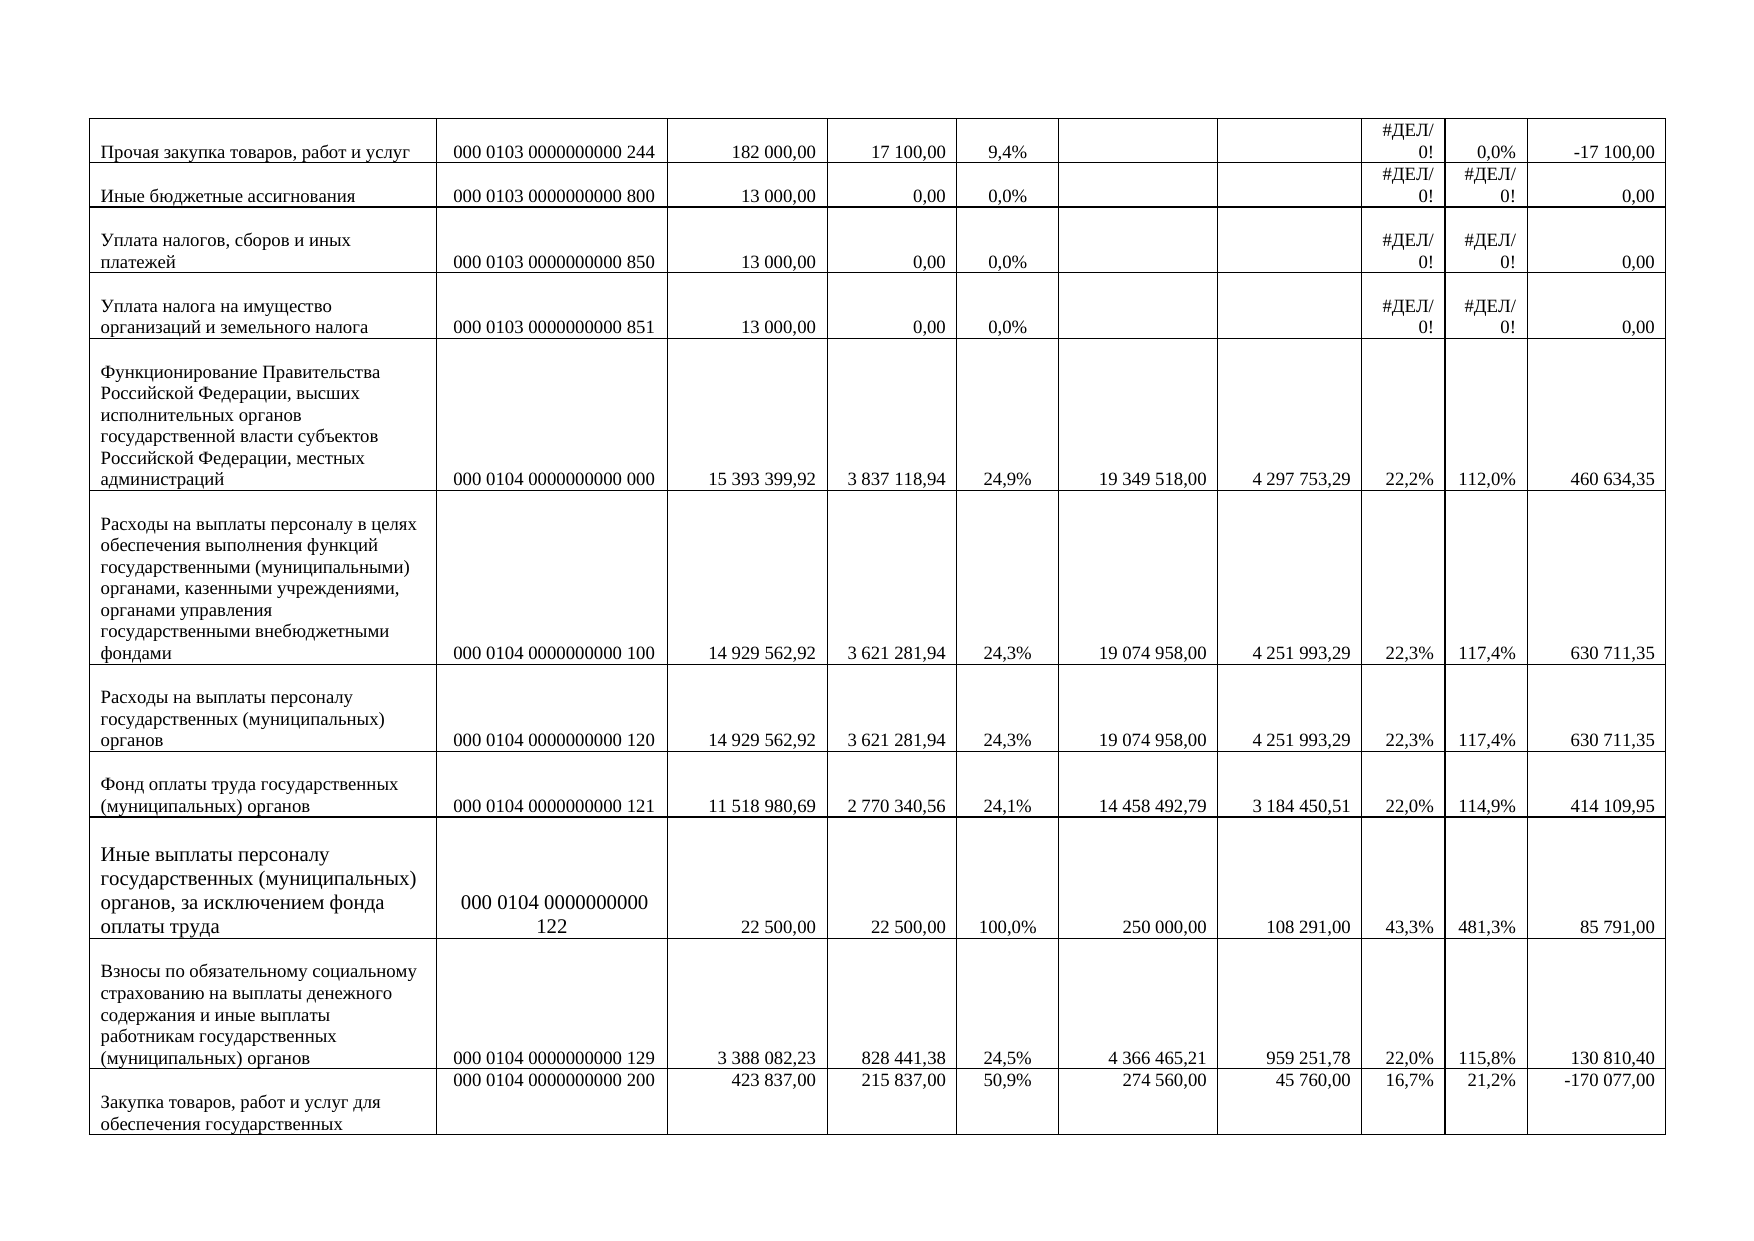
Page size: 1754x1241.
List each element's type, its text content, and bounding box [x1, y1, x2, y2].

table_cell 000 0103 0000000000 800 [437, 163, 667, 206]
table_cell [1218, 273, 1361, 338]
table_cell 3 388 082,23 [668, 939, 827, 1068]
table_cell 481,3% [1446, 818, 1527, 938]
table_cell 24,3% [957, 665, 1058, 751]
table_cell 22,2% [1362, 339, 1444, 490]
table_cell 19 074 958,00 [1059, 665, 1217, 751]
table_cell 0,0% [957, 273, 1058, 338]
table_cell 828 441,38 [828, 939, 956, 1068]
table_cell Функционирование Правительства Российской Федерации, высших исполнительных органов государственной власти субъектов Российской Федерации, местных администраций [90, 339, 436, 490]
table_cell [437, 1069, 667, 1134]
table_cell 959 251,78 [1218, 939, 1361, 1068]
table_cell 24,9% [957, 339, 1058, 490]
table_cell 24,1% [957, 752, 1058, 816]
table_cell 114,9% [1446, 752, 1527, 816]
table_cell 15 393 399,92 [668, 339, 827, 490]
table_cell Расходы на выплаты персоналу государственных (муниципальных) органов [90, 665, 436, 751]
table_cell 274 560,00 [1059, 1069, 1217, 1134]
table_cell 13 000,00 [668, 208, 827, 272]
table_cell 000 0104 0000000000 122 [437, 818, 667, 938]
table_cell 22 500,00 [668, 818, 827, 938]
table_cell 0,00 [828, 273, 956, 338]
table_cell 9,4% [957, 119, 1058, 162]
table_cell Иные выплаты персоналу государственных (муниципальных) органов, за исключением фонда оплаты труда [90, 818, 436, 938]
table_cell 24,5% [957, 939, 1058, 1068]
table_cell [1059, 208, 1217, 272]
table_cell 630 711,35 [1528, 665, 1665, 751]
table_cell 50,9% [957, 1069, 1058, 1134]
table_cell 17 100,00 [828, 119, 956, 162]
table_cell 0,0% [1446, 119, 1527, 162]
table_cell Прочая закупка товаров, работ и услуг [90, 119, 436, 162]
table_cell 3 621 281,94 [828, 665, 956, 751]
table_cell 000 0104 0000000000 129 [437, 939, 667, 1068]
table_cell 0,0% [957, 163, 1058, 206]
table_cell 22,0% [1362, 939, 1444, 1068]
table_cell #ДЕЛ/0! [1362, 119, 1444, 162]
table_cell 414 109,95 [1528, 752, 1665, 816]
table_cell 000 0104 0000000000 100 [437, 491, 667, 663]
table_cell 22 500,00 [828, 818, 956, 938]
table_cell #ДЕЛ/0! [1446, 163, 1527, 206]
table_cell [1218, 119, 1361, 162]
table_cell 460 634,35 [1528, 339, 1665, 490]
table_cell 130 810,40 [1528, 939, 1665, 1068]
table_cell [1218, 163, 1361, 206]
table_cell #ДЕЛ/0! [1446, 208, 1527, 272]
table_cell [1059, 163, 1217, 206]
table_cell 250 000,00 [1059, 818, 1217, 938]
table_cell 3 621 281,94 [828, 491, 956, 663]
table_cell 3 184 450,51 [1218, 752, 1361, 816]
table_cell 108 291,00 [1218, 818, 1361, 938]
table_cell 182 000,00 [668, 119, 827, 162]
table_cell 19 074 958,00 [1059, 491, 1217, 663]
table_cell Уплата налогов, сборов и иных платежей [90, 208, 436, 272]
table_cell 19 349 518,00 [1059, 339, 1217, 490]
table_cell 215 837,00 [828, 1069, 956, 1134]
table_cell 14 929 562,92 [668, 491, 827, 663]
table_cell 4 297 753,29 [1218, 339, 1361, 490]
table_cell Расходы на выплаты персоналу в целях обеспечения выполнения функций государственными (муниципальными) органами, казенными учреждениями, органами управления государственными внебюджетными фондами [90, 491, 436, 663]
table_cell 16,7% [1362, 1069, 1444, 1134]
table_cell 13 000,00 [668, 273, 827, 338]
table_cell 000 0103 0000000000 244 [437, 119, 667, 162]
table_cell [1059, 119, 1217, 162]
table_cell 0,00 [828, 163, 956, 206]
table_cell -170 077,00 [1528, 1069, 1665, 1134]
table_cell Иные бюджетные ассигнования [90, 163, 436, 206]
table_cell 423 837,00 [668, 1069, 827, 1134]
table_cell 117,4% [1446, 491, 1527, 663]
table_cell [1218, 208, 1361, 272]
table_cell 000 0104 0000000000 000 [437, 339, 667, 490]
table_cell 115,8% [1446, 939, 1527, 1068]
table_cell 4 251 993,29 [1218, 491, 1361, 663]
table_cell #ДЕЛ/0! [1362, 163, 1444, 206]
table_cell 117,4% [1446, 665, 1527, 751]
table_cell 45 760,00 [1218, 1069, 1361, 1134]
table_cell 0,00 [1528, 273, 1665, 338]
table_cell 000 0103 0000000000 850 [437, 208, 667, 272]
table_cell Уплата налога на имущество организаций и земельного налога [90, 273, 436, 338]
table_cell 630 711,35 [1528, 491, 1665, 663]
table_cell 112,0% [1446, 339, 1527, 490]
table_cell 24,3% [957, 491, 1058, 663]
table_cell Фонд оплаты труда государственных (муниципальных) органов [90, 752, 436, 816]
table_cell 22,3% [1362, 491, 1444, 663]
table_cell 85 791,00 [1528, 818, 1665, 938]
table_cell 22,0% [1362, 752, 1444, 816]
table_cell 000 0104 0000000000 121 [437, 752, 667, 816]
table_cell 21,2% [1446, 1069, 1527, 1134]
table_cell [1059, 273, 1217, 338]
table_cell 000 0103 0000000000 851 [437, 273, 667, 338]
table_cell 0,0% [957, 208, 1058, 272]
table_cell -17 100,00 [1528, 119, 1665, 162]
table_cell 4 366 465,21 [1059, 939, 1217, 1068]
table_cell 100,0% [957, 818, 1058, 938]
table_cell 0,00 [1528, 208, 1665, 272]
table_cell 22,3% [1362, 665, 1444, 751]
table_cell 2 770 340,56 [828, 752, 956, 816]
table_cell Взносы по обязательному социальному страхованию на выплаты денежного содержания и иные выплаты работникам государственных (муниципальных) органов [90, 939, 436, 1068]
table_cell 14 929 562,92 [668, 665, 827, 751]
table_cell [90, 1069, 436, 1134]
table_cell #ДЕЛ/0! [1362, 208, 1444, 272]
table_cell 3 837 118,94 [828, 339, 956, 490]
table_cell 14 458 492,79 [1059, 752, 1217, 816]
table_cell 000 0104 0000000000 120 [437, 665, 667, 751]
table_cell 13 000,00 [668, 163, 827, 206]
table_cell 0,00 [828, 208, 956, 272]
table_cell #ДЕЛ/0! [1446, 273, 1527, 338]
table_cell 4 251 993,29 [1218, 665, 1361, 751]
table_cell #ДЕЛ/0! [1362, 273, 1444, 338]
table_cell 0,00 [1528, 163, 1665, 206]
table_cell 43,3% [1362, 818, 1444, 938]
table_cell 11 518 980,69 [668, 752, 827, 816]
